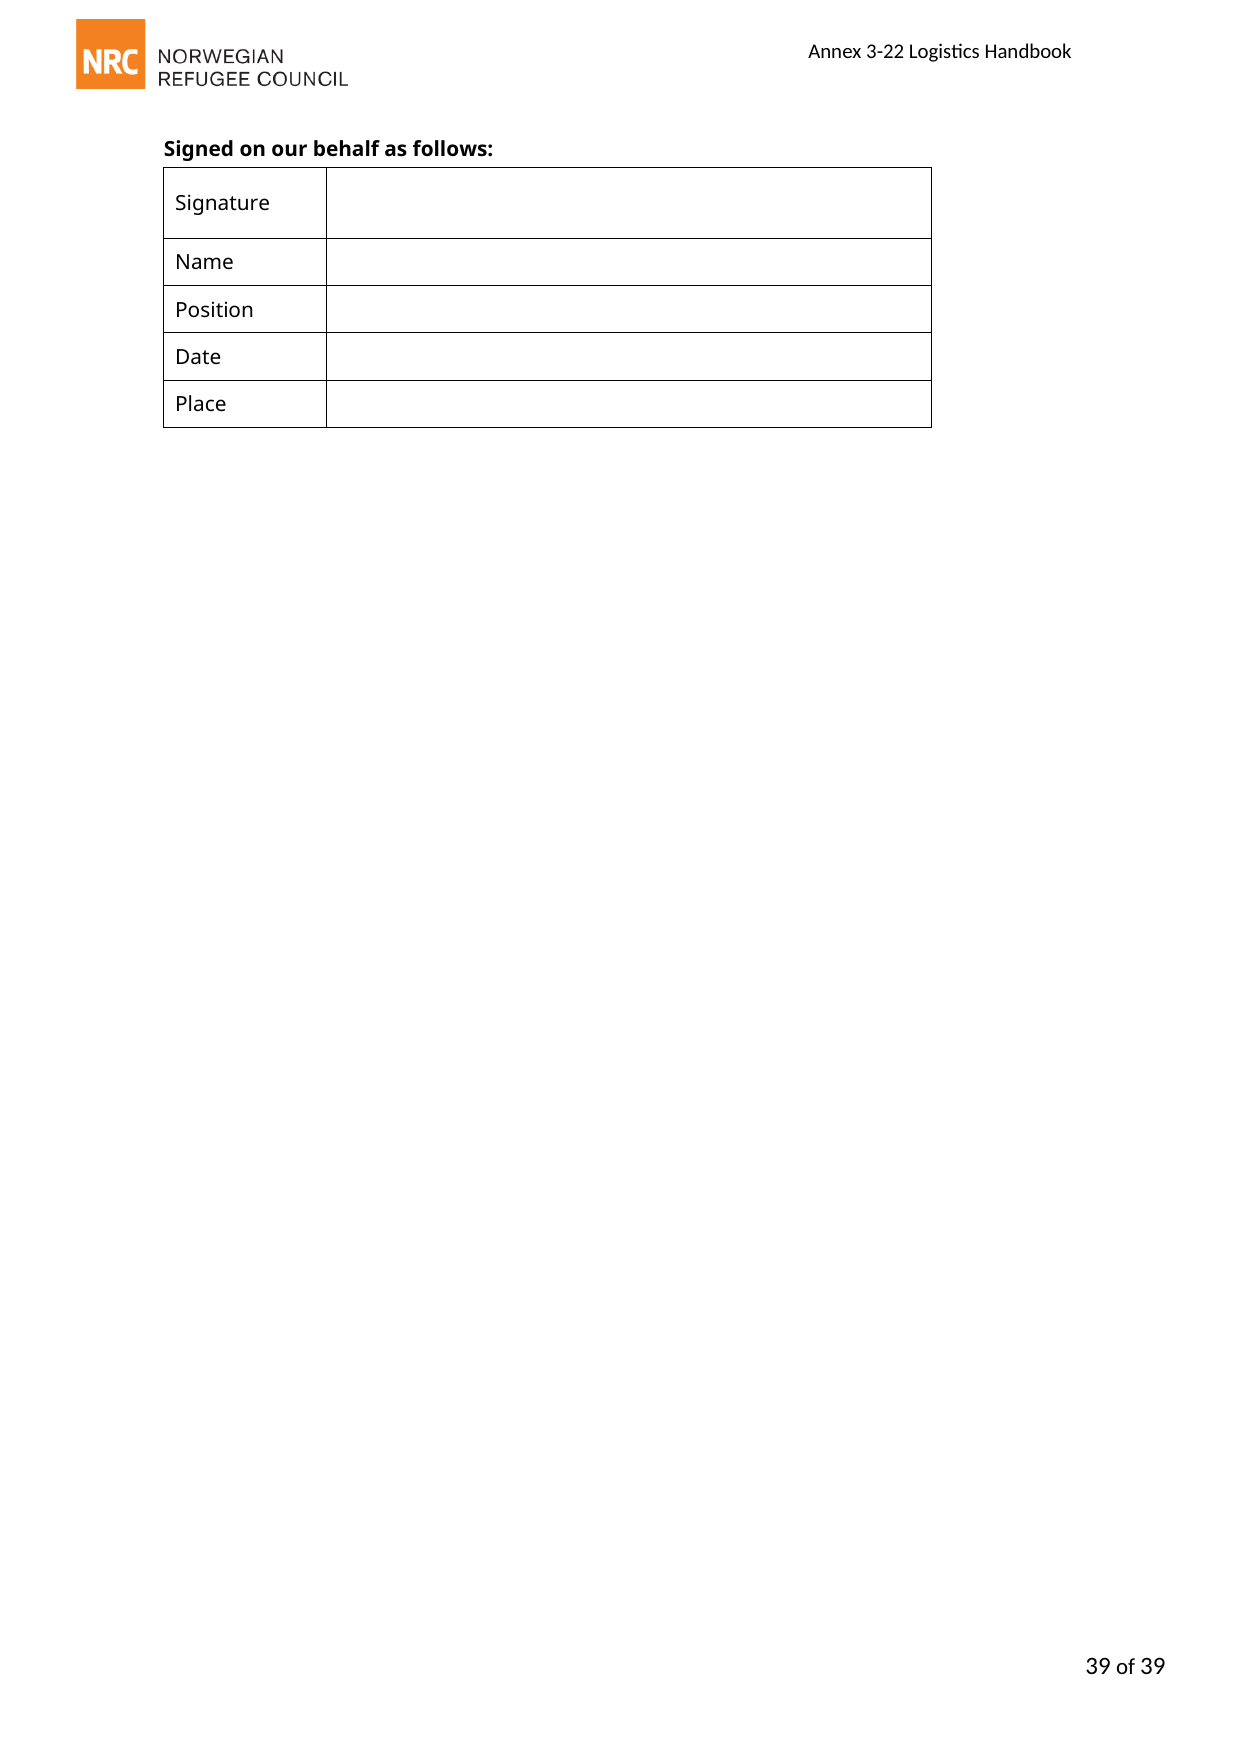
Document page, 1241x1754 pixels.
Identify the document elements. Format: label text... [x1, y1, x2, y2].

table_cell Place [164, 381, 326, 427]
text Signed on our behalf as follows: [164, 134, 1165, 163]
table_cell Name [164, 239, 326, 285]
table_cell [327, 239, 931, 285]
table_cell [327, 286, 931, 332]
table_header Signature [164, 168, 326, 238]
table_cell [327, 333, 931, 379]
table_cell Position [164, 286, 326, 332]
table_cell Date [164, 333, 326, 379]
picture [75, 19, 349, 89]
table_header [327, 168, 931, 238]
table_cell [327, 381, 931, 427]
